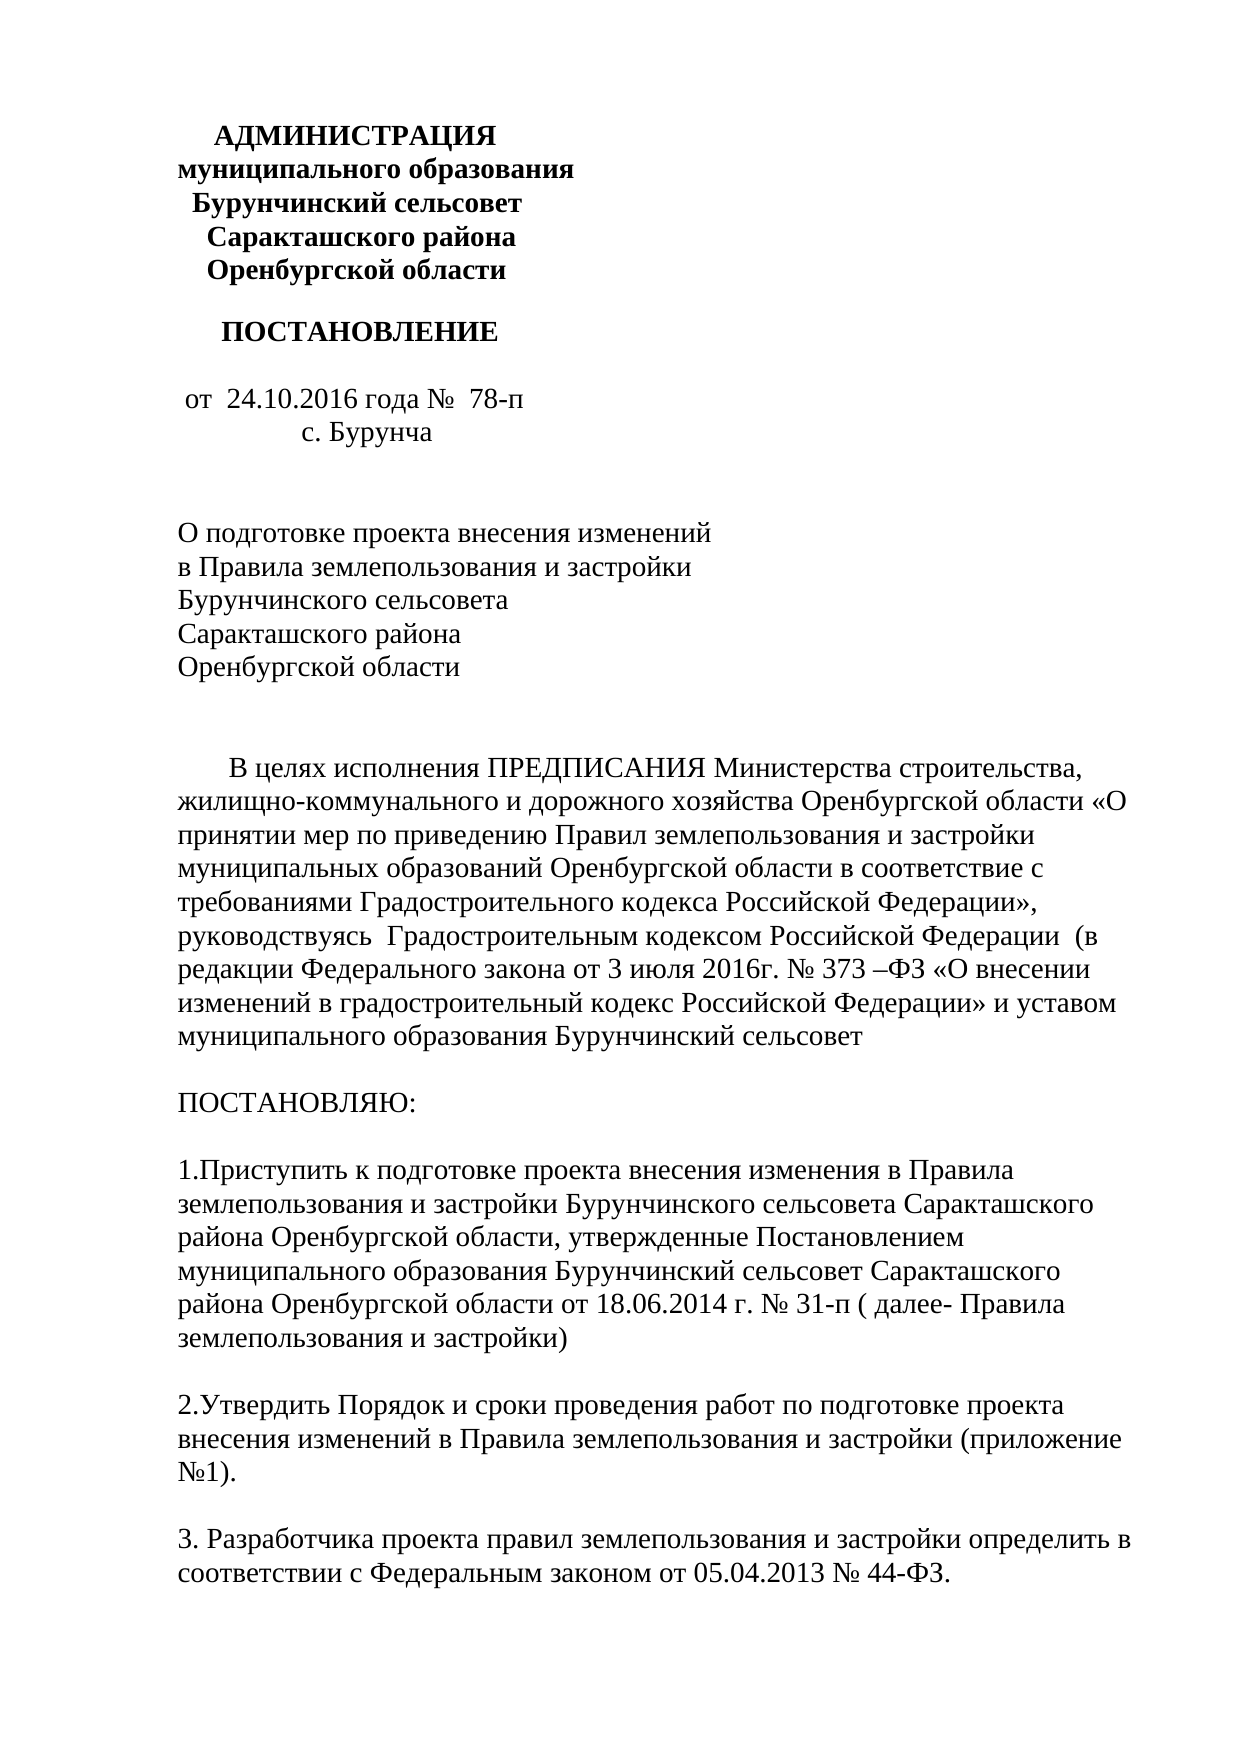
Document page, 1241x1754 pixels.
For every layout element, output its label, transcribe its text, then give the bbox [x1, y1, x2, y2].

text муниципального образования [177, 152, 1152, 185]
text Саракташского района [177, 219, 1152, 252]
text Оренбургской области [177, 252, 1152, 286]
text ПОСТАНОВЛЕНИЕ [177, 314, 1152, 347]
text Оренбургской области [177, 649, 1152, 683]
text с. Бурунча [177, 414, 1152, 448]
text АДМИНИСТРАЦИЯ [177, 118, 1152, 152]
text В целях исполнения ПРЕДПИСАНИЯ Министерства строительства, жилищно-коммунального и дорожного хозяйства Оренбургской области «О принятии мер по приведению Правил землепользования и застройки муниципальных образований Оренбургской области в соответствие с требованиями Градостроительного кодекса Российской Федерации», руководствуясь Градостроительным кодексом Российской Федерации (в редакции Федерального закона от 3 июля 2016г. № 373 –ФЗ «О внесении изменений в градостроительный кодекс Российской Федерации» и уставом муниципального образования Бурунчинский сельсовет [177, 750, 1152, 1052]
text 2.Утвердить Порядок и сроки проведения работ по подготовке проекта внесения изменений в Правила землепользования и застройки (приложение №1). [177, 1387, 1152, 1488]
text О подготовке проекта внесения изменений [177, 515, 1152, 549]
text Саракташского района [177, 616, 1152, 649]
text в Правила землепользования и застройки [177, 549, 1152, 582]
text 1.Приступить к подготовке проекта внесения изменения в Правила землепользования и застройки Бурунчинского сельсовета Саракташского района Оренбургской области, утвержденные Постановлением муниципального образования Бурунчинский сельсовет Саракташского района Оренбургской области от 18.06.2014 г. № 31-п ( далее- Правила землепользования и застройки) [177, 1152, 1152, 1354]
text от 24.10.2016 года № 78-п [177, 381, 1152, 414]
text 3. Разработчика проекта правил землепользования и застройки определить в соответствии с Федеральным законом от 05.04.2013 № 44-ФЗ. [177, 1521, 1152, 1588]
text Бурунчинского сельсовета [177, 582, 1152, 616]
text Бурунчинский сельсовет [177, 185, 1152, 219]
text ПОСТАНОВЛЯЮ: [177, 1085, 1152, 1119]
